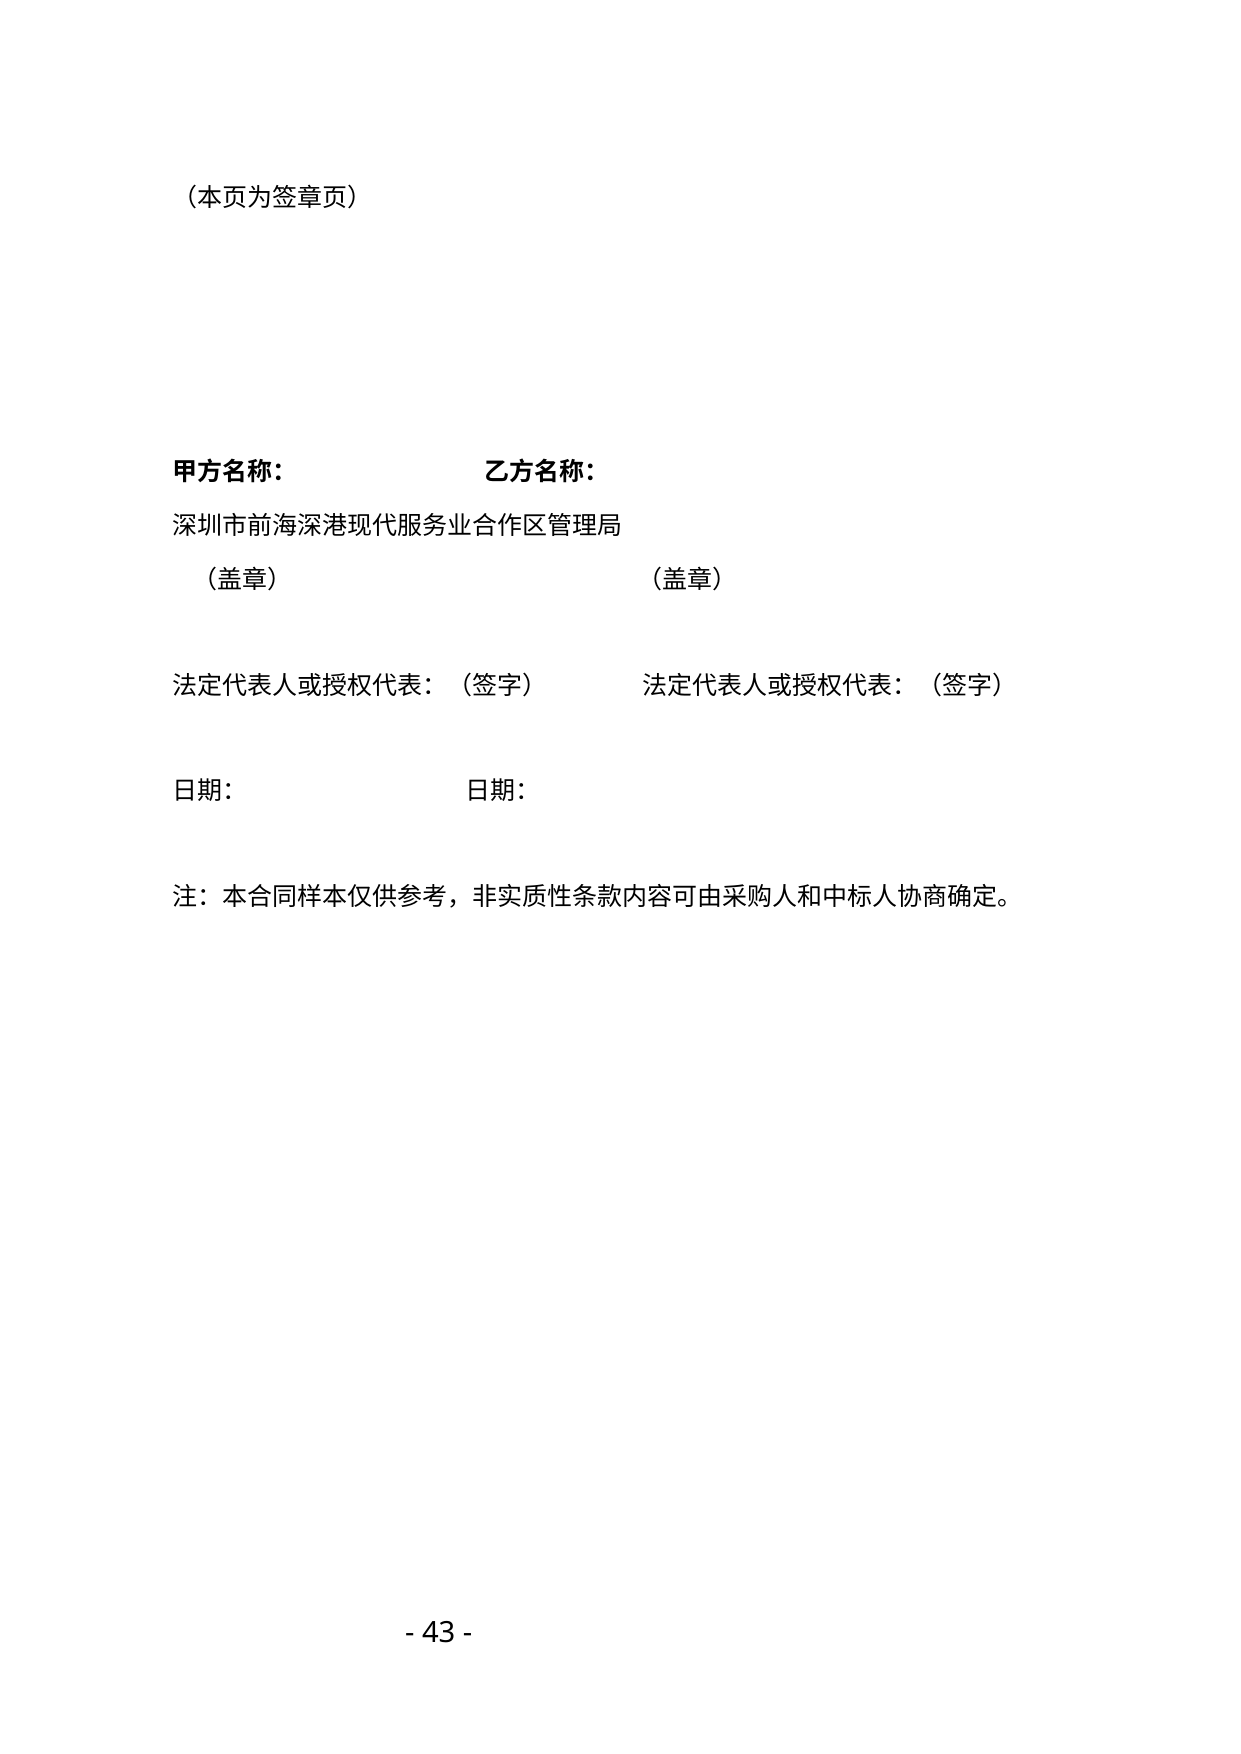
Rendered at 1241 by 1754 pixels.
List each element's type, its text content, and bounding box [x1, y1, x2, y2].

text 深圳市前海深港现代服务业合作区管理局 [172, 506, 1068, 542]
text 日期： 日期： [172, 771, 1068, 807]
text 注：本合同样本仅供参考，非实质性条款内容可由采购人和中标人协商确定。 [172, 876, 1068, 912]
text 法定代表人或授权代表：（签字） 法定代表人或授权代表：（签字） [172, 665, 1068, 702]
text （盖章） （盖章） [172, 560, 1068, 596]
text 甲方名称： 乙方名称： [172, 451, 1068, 487]
text （本页为签章页） [172, 162, 1068, 229]
